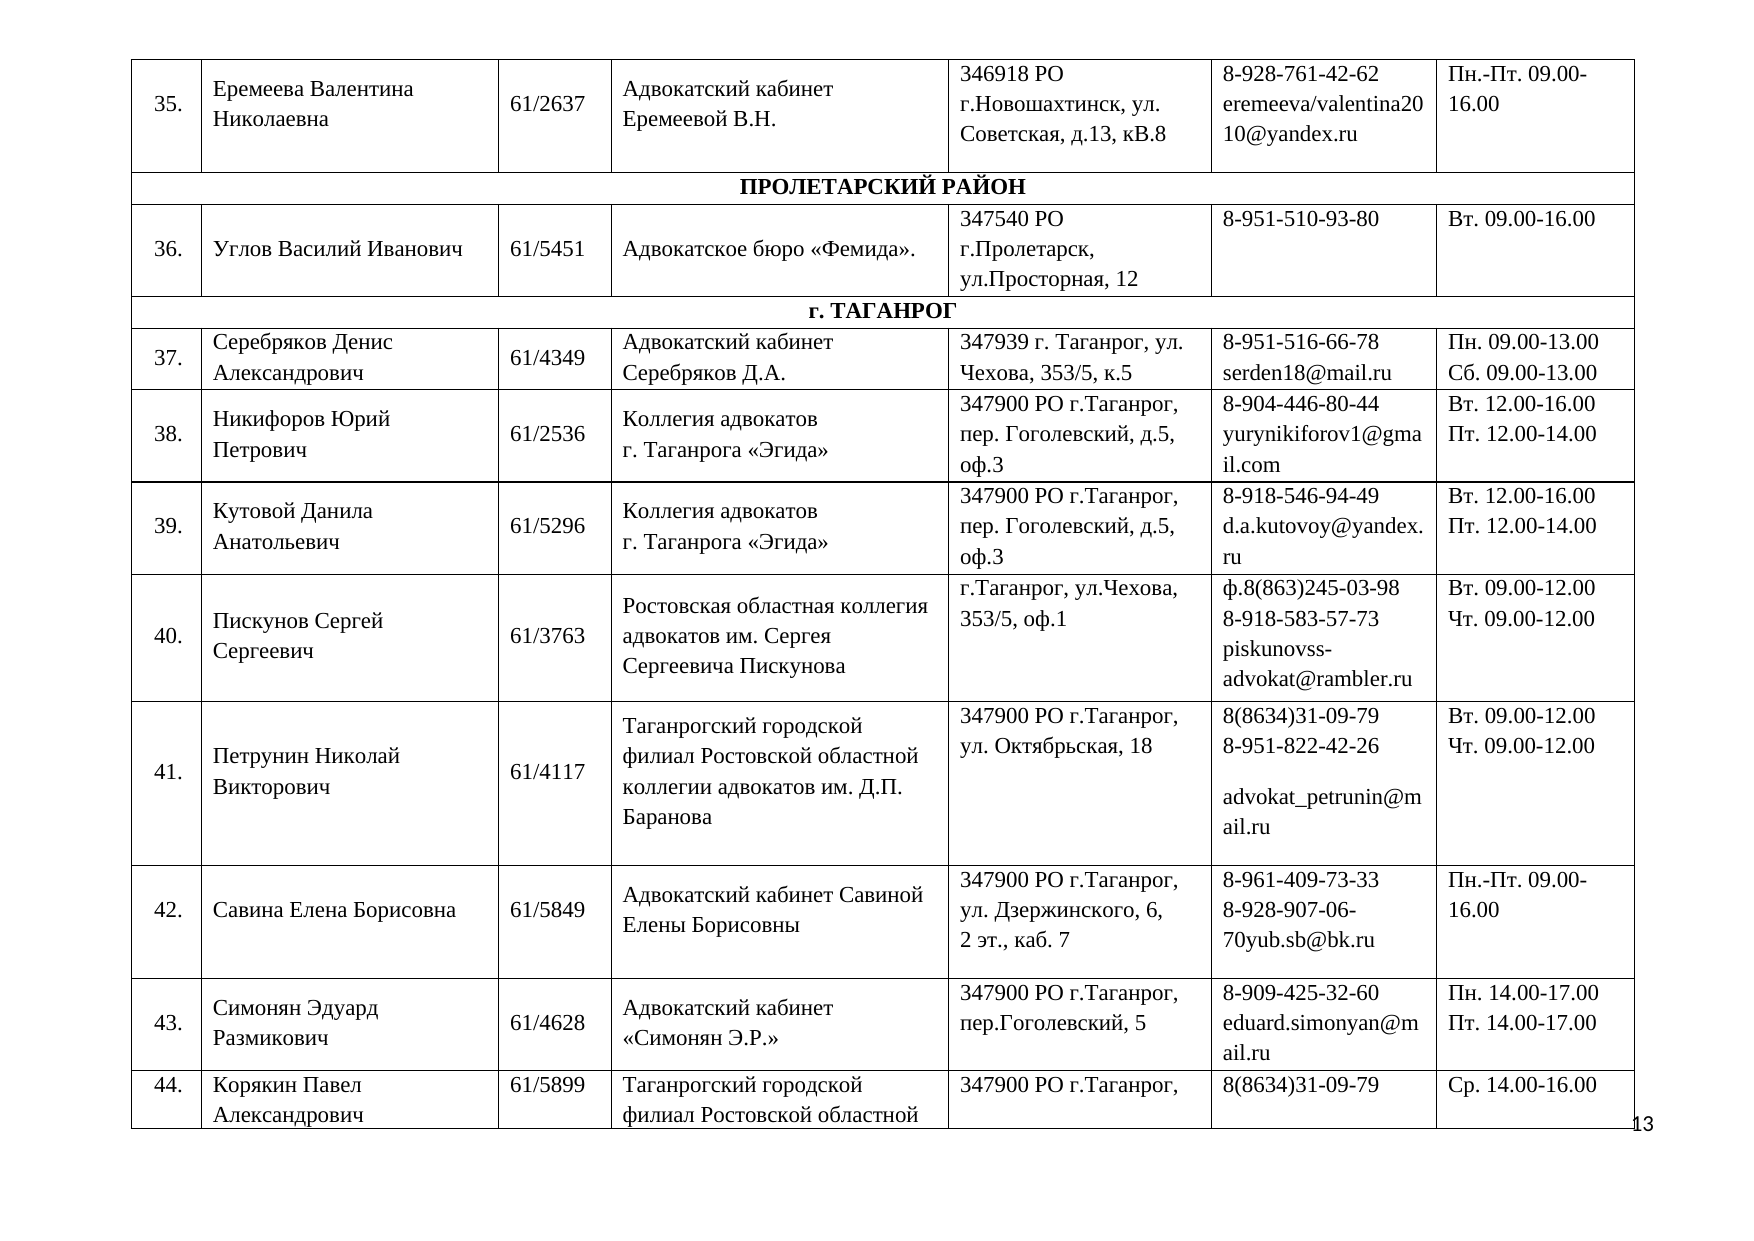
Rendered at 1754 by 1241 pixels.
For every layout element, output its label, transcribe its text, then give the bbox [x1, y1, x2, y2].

table_cell 37. [132, 329, 201, 389]
table_cell Вт. 12.00-16.00 Пт. 12.00-14.00 [1437, 390, 1634, 481]
table_cell 8-918-546-94-49 d.a.kutovoy@yandex.ru [1212, 483, 1436, 573]
table_cell 346918 РО г.Новошахтинск, ул. Советская, д.13, кВ.8 [949, 60, 1211, 172]
table_cell Савина Елена Борисовна [202, 866, 498, 978]
table_cell Адвокатский кабинет Серебряков Д.А. [612, 329, 948, 389]
table_cell Пн.-Пт. 09.00-16.00 [1437, 60, 1634, 172]
table_cell 347900 РО г.Таганрог, пер. Гоголевский, д.5, оф.3 [949, 390, 1211, 481]
table_cell Ростовская областная коллегия адвокатов им. Сергея Сергеевича Пискунова [612, 575, 948, 701]
table_cell Таганрогский городской филиал Ростовской областной коллегии адвокатов им. Д.П. Баранова [612, 702, 948, 865]
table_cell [612, 1071, 948, 1127]
table_cell Кутовой Данила Анатольевич [202, 483, 498, 573]
table_cell 8-951-516-66-78 serden18@mail.ru [1212, 329, 1436, 389]
table_cell 61/2637 [499, 60, 611, 172]
table_cell ПРОЛЕТАРСКИЙ РАЙОН [132, 173, 1634, 204]
table_cell Адвокатский кабинет Савиной Елены Борисовны [612, 866, 948, 978]
table_cell Пн. 09.00-13.00 Сб. 09.00-13.00 [1437, 329, 1634, 389]
table_cell 42. [132, 866, 201, 978]
table_cell 36. [132, 205, 201, 296]
table_cell 347939 г. Таганрог, ул. Чехова, 353/5, к.5 [949, 329, 1211, 389]
table_cell Никифоров Юрий Петрович [202, 390, 498, 481]
table_cell Адвокатский кабинет «Симонян Э.Р.» [612, 979, 948, 1070]
table_cell 61/4628 [499, 979, 611, 1070]
table_cell 8-904-446-80-44 yurynikiforov1@gmail.com [1212, 390, 1436, 481]
table_cell ф.8(863)245-03-98 8-918-583-57-73 piskunovss-advokat@rambler.ru [1212, 575, 1436, 701]
table_cell 43. [132, 979, 201, 1070]
table_cell Вт. 09.00-12.00 Чт. 09.00-12.00 [1437, 702, 1634, 865]
table_cell 8(8634)31-09-79 8-951-822-42-26 advokat_petrunin@mail.ru [1212, 702, 1436, 865]
table_cell 61/5451 [499, 205, 611, 296]
table_cell 61/5849 [499, 866, 611, 978]
table_cell 35. [132, 60, 201, 172]
table_cell 8-928-761-42-62 eremeeva/valentina2010@yandex.ru [1212, 60, 1436, 172]
table_cell 61/5899 [499, 1071, 611, 1127]
table_cell г.Таганрог, ул.Чехова, 353/5, оф.1 [949, 575, 1211, 701]
table_cell Коллегия адвокатов г. Таганрога «Эгида» [612, 390, 948, 481]
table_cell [202, 1071, 498, 1127]
table_cell Серебряков Денис Александрович [202, 329, 498, 389]
table_cell Вт. 09.00-16.00 [1437, 205, 1634, 296]
table_cell Вт. 09.00-12.00 Чт. 09.00-12.00 [1437, 575, 1634, 701]
table_cell Углов Василий Иванович [202, 205, 498, 296]
table_cell 347900 РО г.Таганрог, ул. Октябрьская, 18 [949, 702, 1211, 865]
table_cell Еремеева Валентина Николаевна [202, 60, 498, 172]
table_cell 8-909-425-32-60 eduard.simonyan@mail.ru [1212, 979, 1436, 1070]
table_cell 8-951-510-93-80 [1212, 205, 1436, 296]
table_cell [1437, 1071, 1634, 1127]
table_cell Адвокатский кабинет Еремеевой В.Н. [612, 60, 948, 172]
table_cell 41. [132, 702, 201, 865]
table_cell Симонян Эдуард Размикович [202, 979, 498, 1070]
table_cell Коллегия адвокатов г. Таганрога «Эгида» [612, 483, 948, 573]
table_cell 347540 РО г.Пролетарск, ул.Просторная, 12 [949, 205, 1211, 296]
table_cell 61/2536 [499, 390, 611, 481]
table_cell Вт. 12.00-16.00 Пт. 12.00-14.00 [1437, 483, 1634, 573]
table_cell Петрунин Николай Викторович [202, 702, 498, 865]
table_cell 44. [132, 1071, 201, 1127]
table_cell 347900 РО г.Таганрог, пер.Гоголевский, 5 [949, 979, 1211, 1070]
table_cell 40. [132, 575, 201, 701]
table_cell Пн. 14.00-17.00 Пт. 14.00-17.00 [1437, 979, 1634, 1070]
table_cell 61/4117 [499, 702, 611, 865]
table_cell Пн.-Пт. 09.00-16.00 [1437, 866, 1634, 978]
table_cell 61/5296 [499, 483, 611, 573]
table_cell Адвокатское бюро «Фемида». [612, 205, 948, 296]
table_cell 38. [132, 390, 201, 481]
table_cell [949, 1071, 1211, 1127]
table_cell Пискунов Сергей Сергеевич [202, 575, 498, 701]
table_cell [1212, 1071, 1436, 1127]
table_cell 347900 РО г.Таганрог, пер. Гоголевский, д.5, оф.3 [949, 483, 1211, 573]
table_cell 61/3763 [499, 575, 611, 701]
table_cell 61/4349 [499, 329, 611, 389]
table_cell 39. [132, 483, 201, 573]
table_cell 8-961-409-73-33 8-928-907-06-70yub.sb@bk.ru [1212, 866, 1436, 978]
table_cell г. ТАГАНРОГ [132, 297, 1634, 327]
table_cell 347900 РО г.Таганрог, ул. Дзержинского, 6, 2 эт., каб. 7 [949, 866, 1211, 978]
